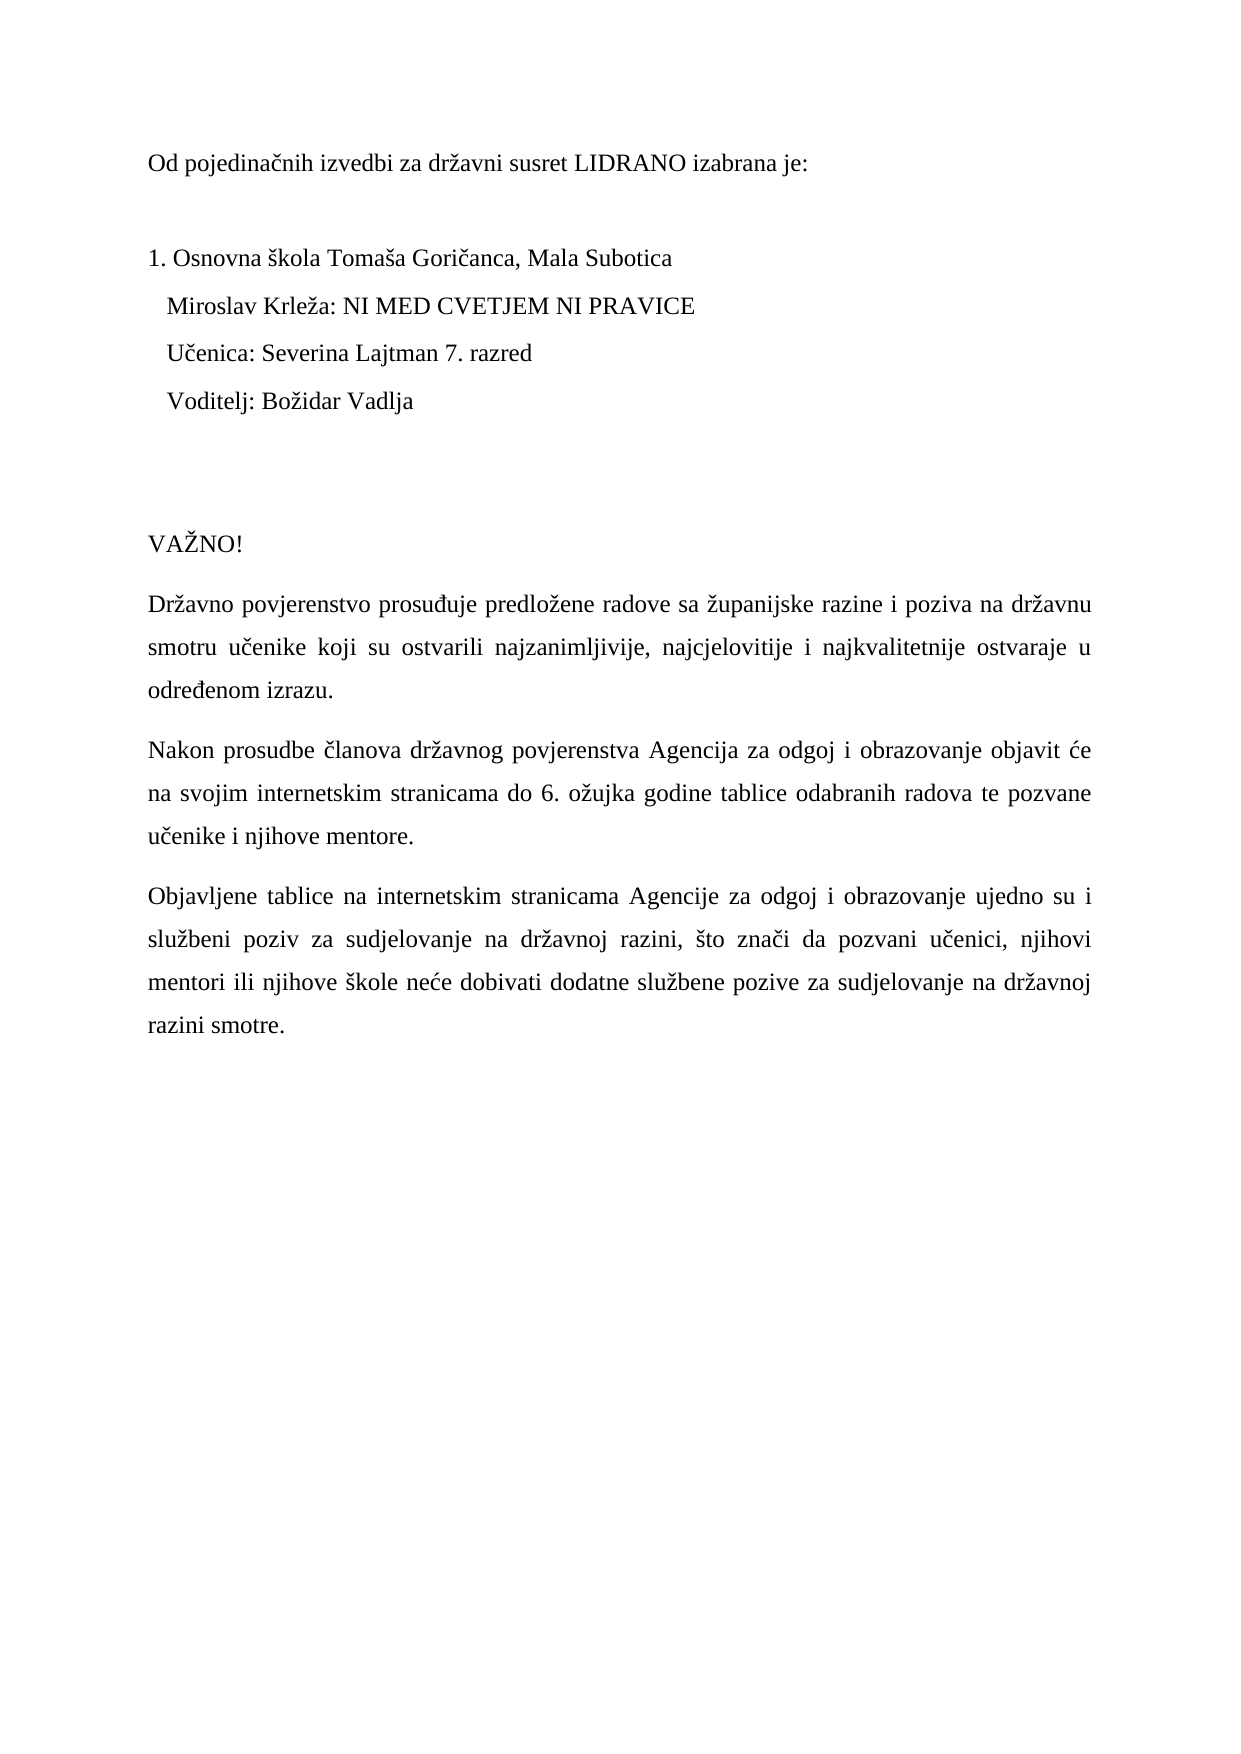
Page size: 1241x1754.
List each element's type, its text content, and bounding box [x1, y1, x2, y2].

text VAŽNO! [148, 529, 1093, 558]
text 1. Osnovna škola Tomaša Goričanca, Mala Subotica [148, 243, 1093, 272]
text Nakon prosudbe članova državnog povjerenstva Agencija za odgoj i obrazovanje objavit će na svojim internetskim stranicama do 6. ožujka godine tablice odabranih radova te pozvane učenike i njihove mentore. [148, 735, 1093, 850]
text Miroslav Krleža: NI MED CVETJEM NI PRAVICE [148, 291, 1093, 319]
text Državno povjerenstvo prosuđuje predložene radove sa županijske razine i poziva na državnu smotru učenike koji su ostvarili najzanimljivije, najcjelovitije i najkvalitetnije ostvaraje u određenom izrazu. [148, 589, 1093, 704]
text Objavljene tablice na internetskim stranicama Agencije za odgoj i obrazovanje ujedno su i službeni poziv za sudjelovanje na državnoj razini, što znači da pozvani učenici, njihovi mentori ili njihove škole neće dobivati dodatne službene pozive za sudjelovanje na državnoj razini smotre. [148, 881, 1093, 1039]
text Voditelj: Božidar Vadlja [148, 386, 1093, 415]
text Učenica: Severina Lajtman 7. razred [148, 338, 1093, 367]
text Od pojedinačnih izvedbi za državni susret LIDRANO izabrana je: [148, 148, 1093, 176]
